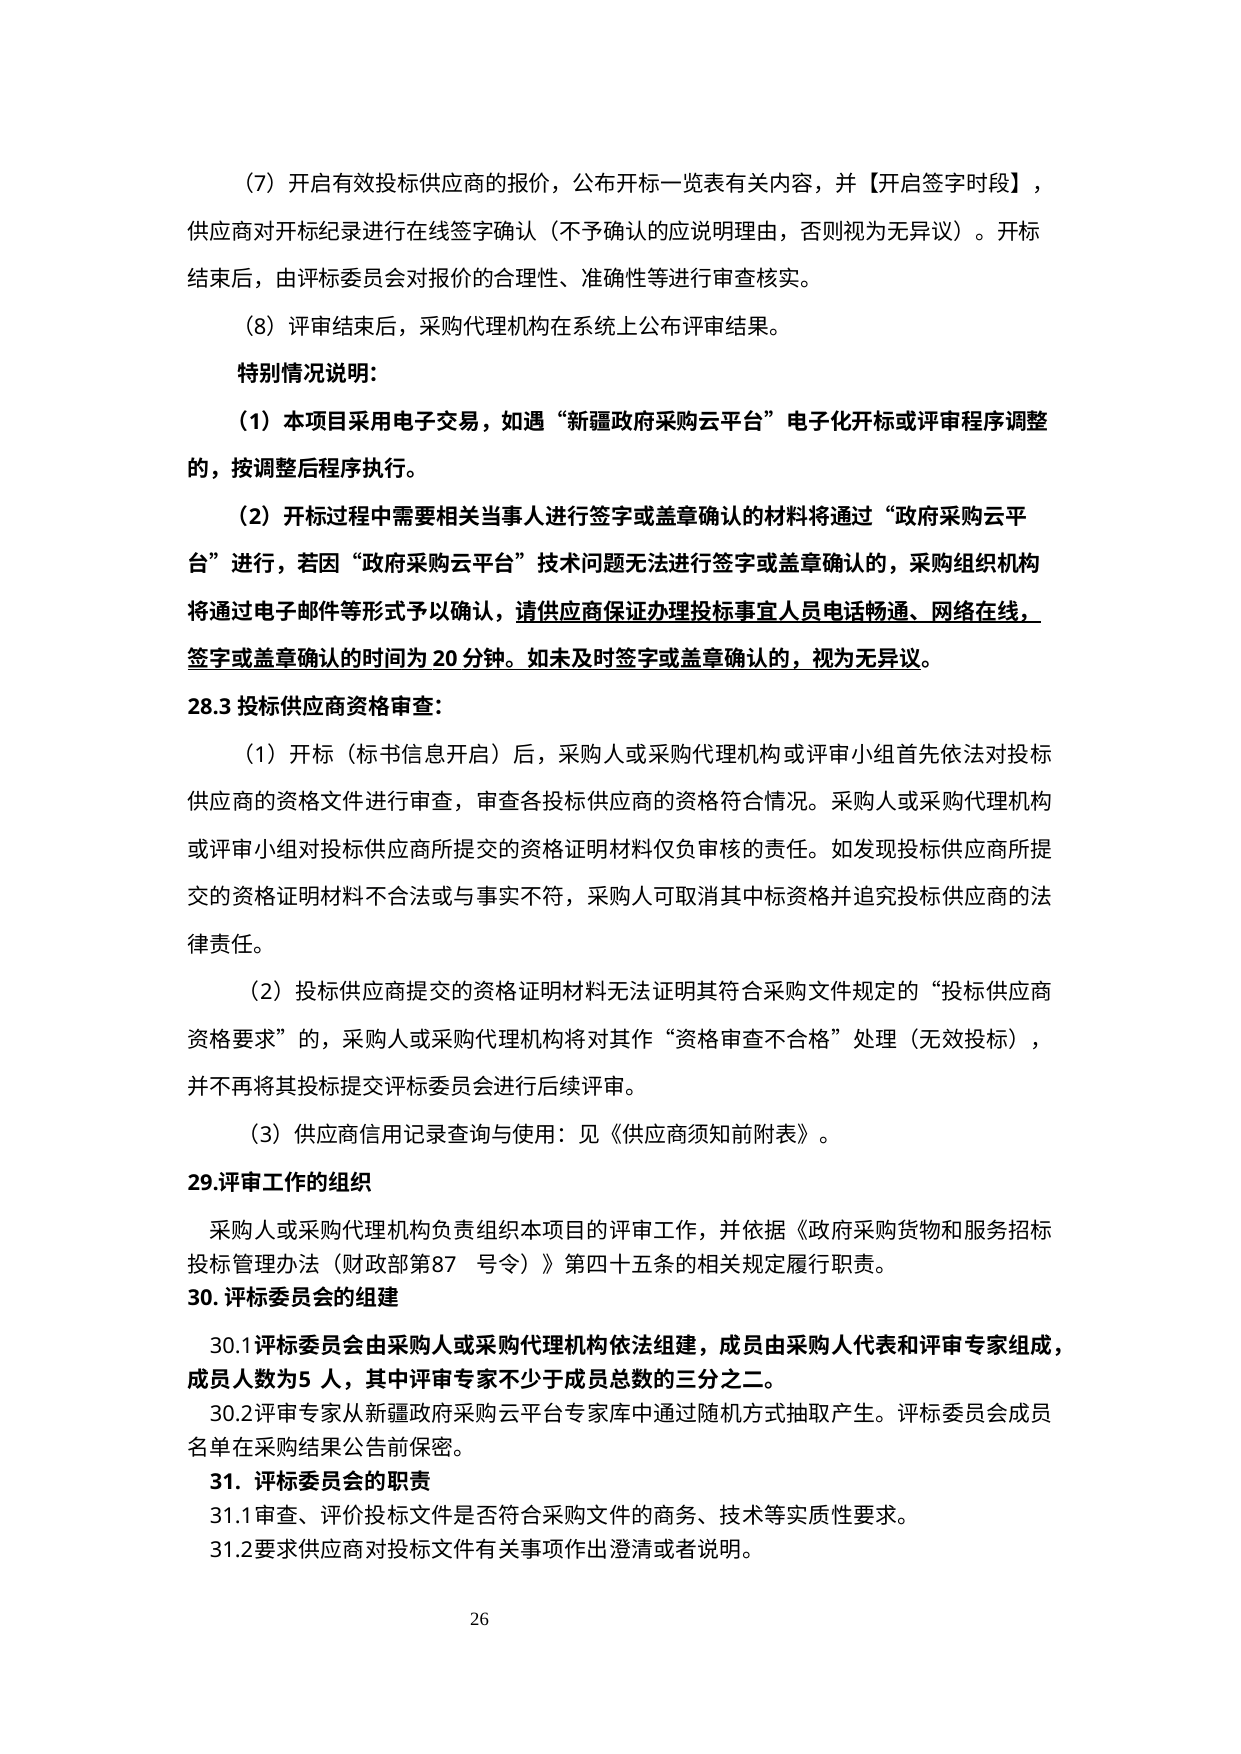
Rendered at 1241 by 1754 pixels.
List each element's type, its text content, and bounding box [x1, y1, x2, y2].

text 31.评标委员会的职责 [187, 1463, 1053, 1497]
text 31.1审查、评价投标文件是否符合采购文件的商务、技术等实质性要求。 [187, 1497, 1053, 1531]
text 28.3 投标供应商资格审查： [187, 689, 1053, 721]
text （7）开启有效投标供应商的报价，公布开标一览表有关内容，并【开启签字时段】，供应商对开标纪录进行在线签字确认（不予确认的应说明理由，否则视为无异议）。开标结束后，由评标委员会对报价的合理性、准确性等进行审查核实。 [187, 166, 1053, 293]
text （3）供应商信用记录查询与使用：见《供应商须知前附表》。 [187, 1117, 1053, 1149]
text （8）评审结束后，采购代理机构在系统上公布评审结果。 [187, 309, 1053, 340]
text （1）本项目采用电子交易，如遇“新疆政府采购云平台”电子化开标或评审程序调整的，按调整后程序执行。 [187, 404, 1053, 483]
text 31.2要求供应商对投标文件有关事项作出澄清或者说明。 [187, 1531, 1053, 1564]
text （2）投标供应商提交的资格证明材料无法证明其符合采购文件规定的“投标供应商资格要求”的，采购人或采购代理机构将对其作“资格审查不合格”处理（无效投标），并不再将其投标提交评标委员会进行后续评审。 [187, 974, 1053, 1101]
text 30.1评标委员会由采购人或采购代理机构依法组建，成员由采购人代表和评审专家组成，成员人数为5人，其中评审专家不少于成员总数的三分之二。 [187, 1327, 1053, 1395]
text 29.评审工作的组织 [187, 1164, 1053, 1196]
text 特别情况说明： [237, 356, 1053, 388]
text （2）开标过程中需要相关当事人进行签字或盖章确认的材料将通过“政府采购云平台”进行，若因“政府采购云平台”技术问题无法进行签字或盖章确认的，采购组织机构将通过电子邮件等形式予以确认，请供应商保证办理投标事宜人员电话畅通、网络在线，签字或盖章确认的时间为20分钟。如未及时签字或盖章确认的，视为无异议。 [187, 499, 1053, 673]
text 采购人或采购代理机构负责组织本项目的评审工作，并依据《政府采购货物和服务招标投标管理办法（财政部第87号令）》第四十五条的相关规定履行职责。 [187, 1212, 1053, 1280]
text （1）开标（标书信息开启）后，采购人或采购代理机构或评审小组首先依法对投标供应商的资格文件进行审查，审查各投标供应商的资格符合情况。采购人或采购代理机构或评审小组对投标供应商所提交的资格证明材料仅负审核的责任。如发现投标供应商所提交的资格证明材料不合法或与事实不符，采购人可取消其中标资格并追究投标供应商的法律责任。 [187, 737, 1053, 958]
text 30. 评标委员会的组建 [187, 1280, 1053, 1312]
text 30.2评审专家从新疆政府采购云平台专家库中通过随机方式抽取产生。评标委员会成员名单在采购结果公告前保密。 [187, 1395, 1053, 1463]
